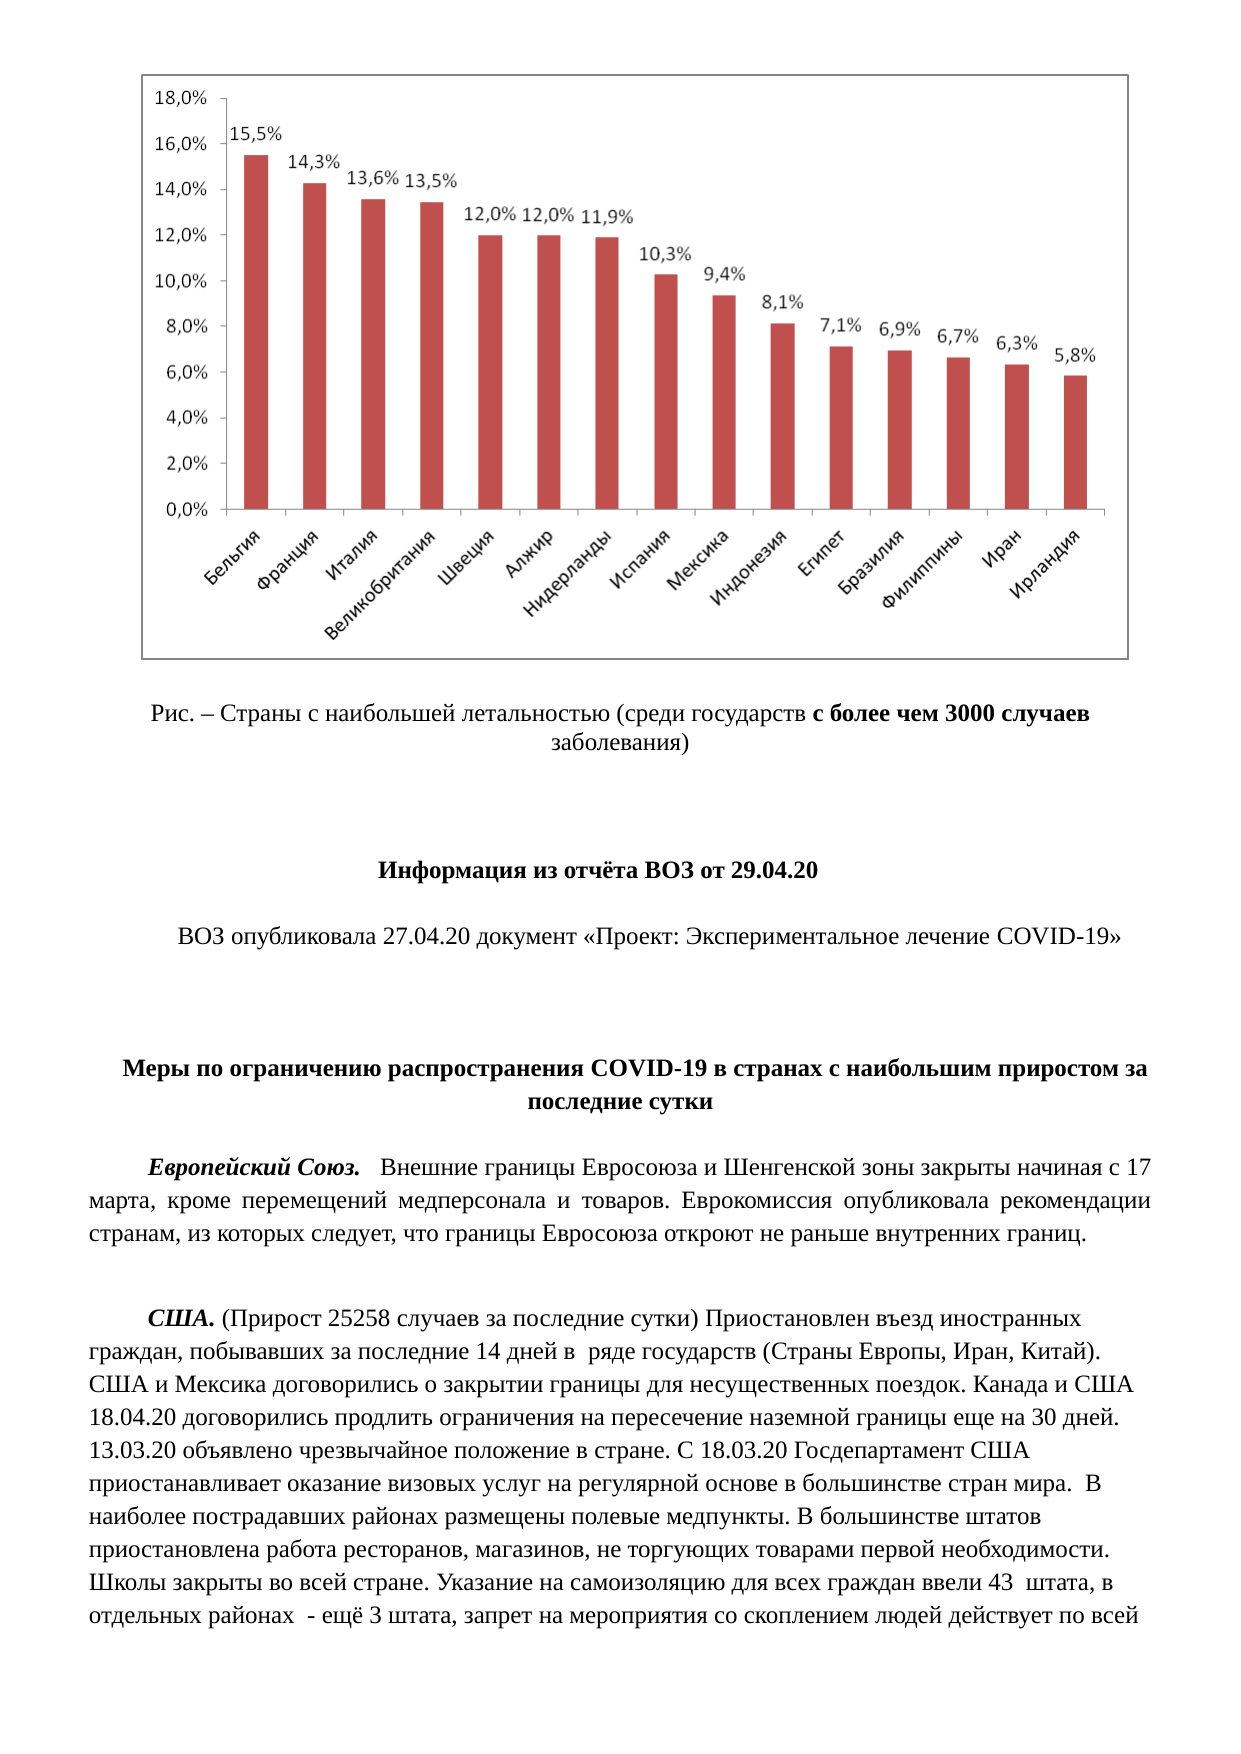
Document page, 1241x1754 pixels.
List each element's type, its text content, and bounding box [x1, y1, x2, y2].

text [89, 1303, 1152, 1629]
list Меры по ограничению распространения COVID-19 в странах с наибольшим приростом за последние сутки [89, 1053, 1152, 1115]
text Рис. – Страны с наибольшей летальностью (среди государств с более чем 3000 случаев заболевания) [89, 698, 1152, 756]
picture [140, 73, 1130, 661]
list Европейский Союз. Внешние границы Евросоюза и Шенгенской зоны закрыты начиная с 17 марта, кроме перемещений медперсонала и товаров. Еврокомиссия опубликовала рекомендации странам, из которых следует, что границы Евросоюза откроют не раньше внутренних границ. [89, 1152, 1152, 1247]
list ВОЗ опубликовала 27.04.20 документ «Проект: Экспериментальное лечение COVID-19» [148, 921, 1152, 949]
list Информация из отчёта ВОЗ от 29.04.20 [15, 855, 1152, 883]
